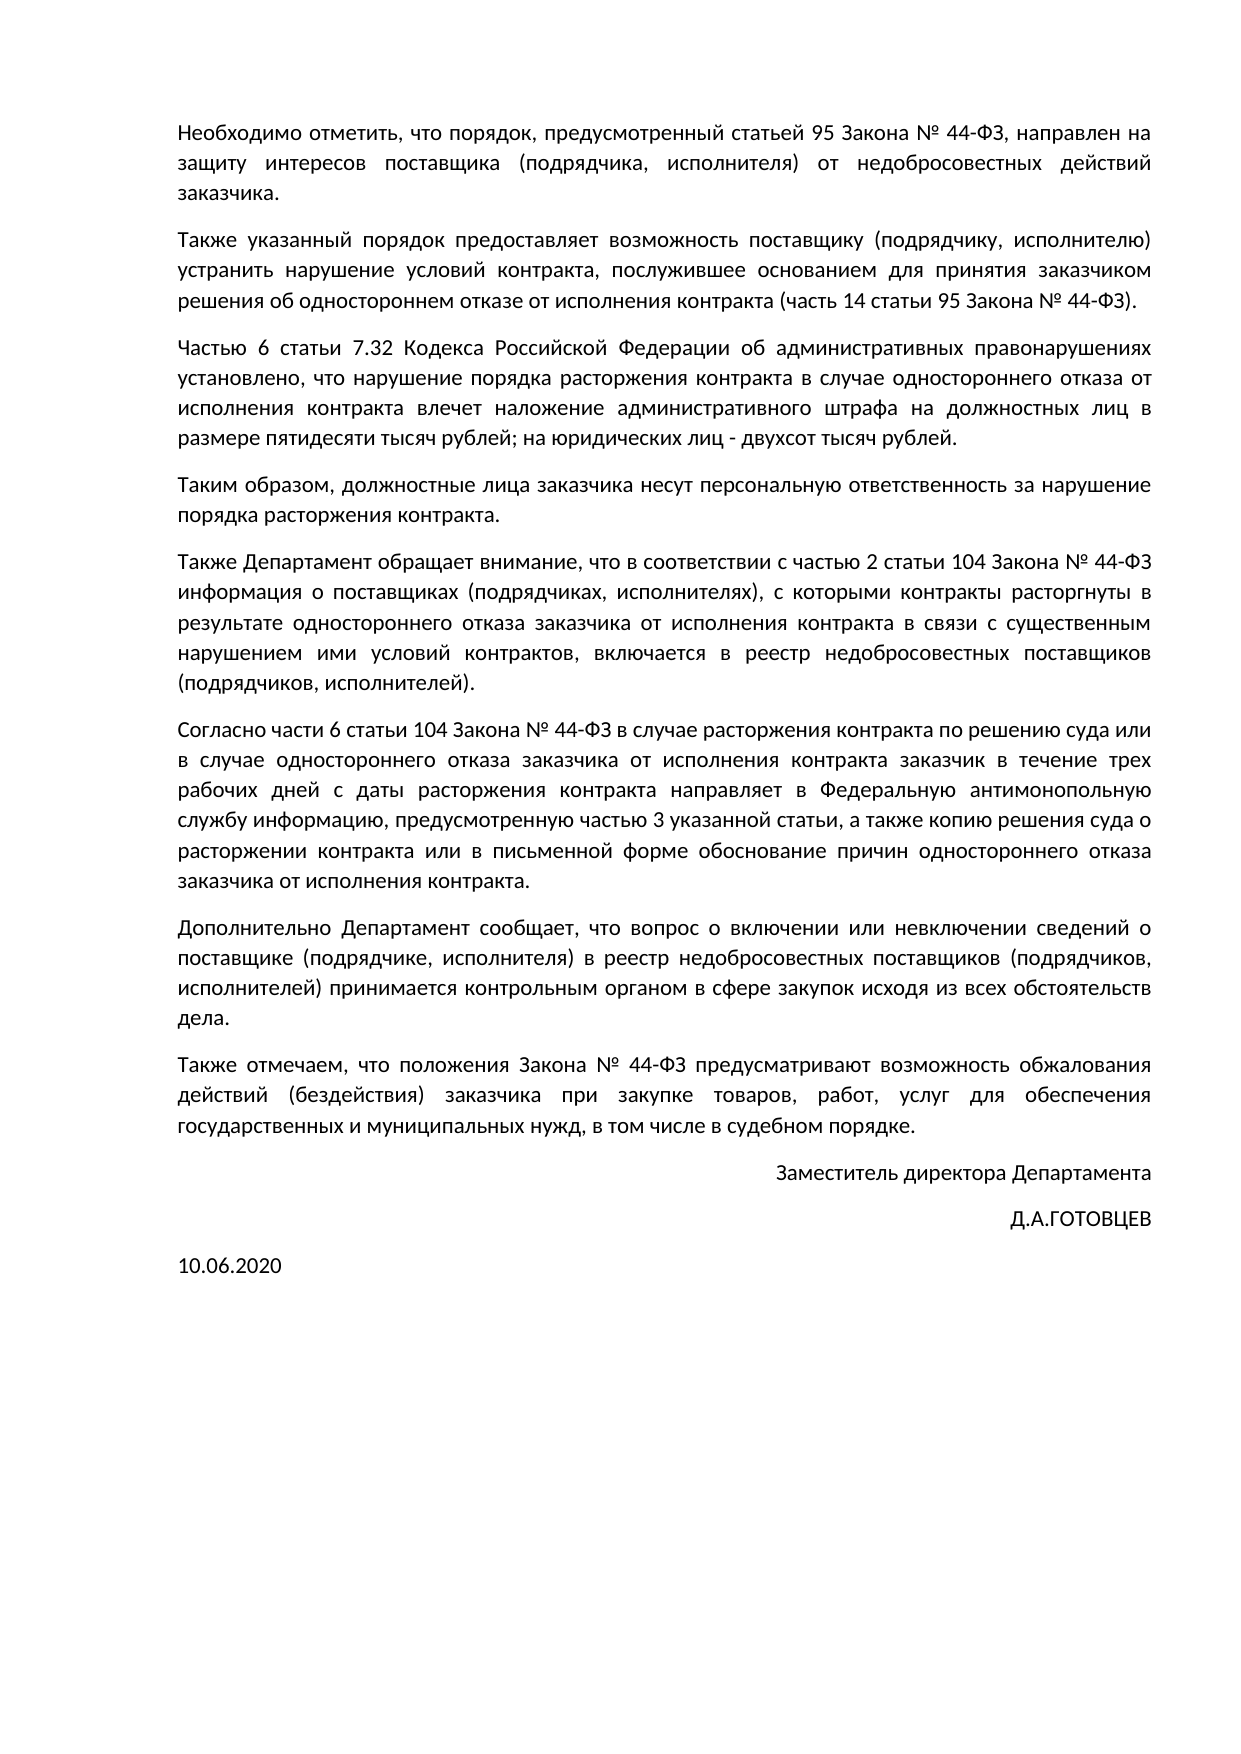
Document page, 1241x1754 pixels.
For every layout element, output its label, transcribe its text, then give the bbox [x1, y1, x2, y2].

text Согласно части 6 статьи 104 Закона № 44-ФЗ в случае расторжения контракта по решению суда или в случае одностороннего отказа заказчика от исполнения контракта заказчик в течение трех рабочих дней с даты расторжения контракта направляет в Федеральную антимонопольную службу информацию, предусмотренную частью 3 указанной статьи, а также копию решения суда о расторжении контракта или в письменной форме обоснование причин одностороннего отказа заказчика от исполнения контракта. [177, 715, 1152, 894]
text Также Департамент обращает внимание, что в соответствии с частью 2 статьи 104 Закона № 44-ФЗ информация о поставщиках (подрядчиках, исполнителях), с которыми контракты расторгнуты в результате одностороннего отказа заказчика от исполнения контракта в связи с существенным нарушением ими условий контрактов, включается в реестр недобросовестных поставщиков (подрядчиков, исполнителей). [177, 547, 1152, 696]
text Д.А.ГОТОВЦЕВ [177, 1204, 1152, 1233]
text Таким образом, должностные лица заказчика несут персональную ответственность за нарушение порядка расторжения контракта. [177, 470, 1152, 528]
text Необходимо отметить, что порядок, предусмотренный статьей 95 Закона № 44-ФЗ, направлен на защиту интересов поставщика (подрядчика, исполнителя) от недобросовестных действий заказчика. [177, 118, 1152, 207]
text Дополнительно Департамент сообщает, что вопрос о включении или невключении сведений о поставщике (подрядчике, исполнителя) в реестр недобросовестных поставщиков (подрядчиков, исполнителей) принимается контрольным органом в сфере закупок исходя из всех обстоятельств дела. [177, 913, 1152, 1032]
text Также указанный порядок предоставляет возможность поставщику (подрядчику, исполнителю) устранить нарушение условий контракта, послужившее основанием для принятия заказчиком решения об одностороннем отказе от исполнения контракта (часть 14 статьи 95 Закона № 44-ФЗ). [177, 225, 1152, 314]
text Также отмечаем, что положения Закона № 44-ФЗ предусматривают возможность обжалования действий (бездействия) заказчика при закупке товаров, работ, услуг для обеспечения государственных и муниципальных нужд, в том числе в судебном порядке. [177, 1050, 1152, 1139]
text Частью 6 статьи 7.32 Кодекса Российской Федерации об административных правонарушениях установлено, что нарушение порядка расторжения контракта в случае одностороннего отказа от исполнения контракта влечет наложение административного штрафа на должностных лиц в размере пятидесяти тысяч рублей; на юридических лиц - двухсот тысяч рублей. [177, 333, 1152, 451]
text 10.06.2020 [177, 1251, 1152, 1279]
text Заместитель директора Департамента [177, 1158, 1152, 1186]
